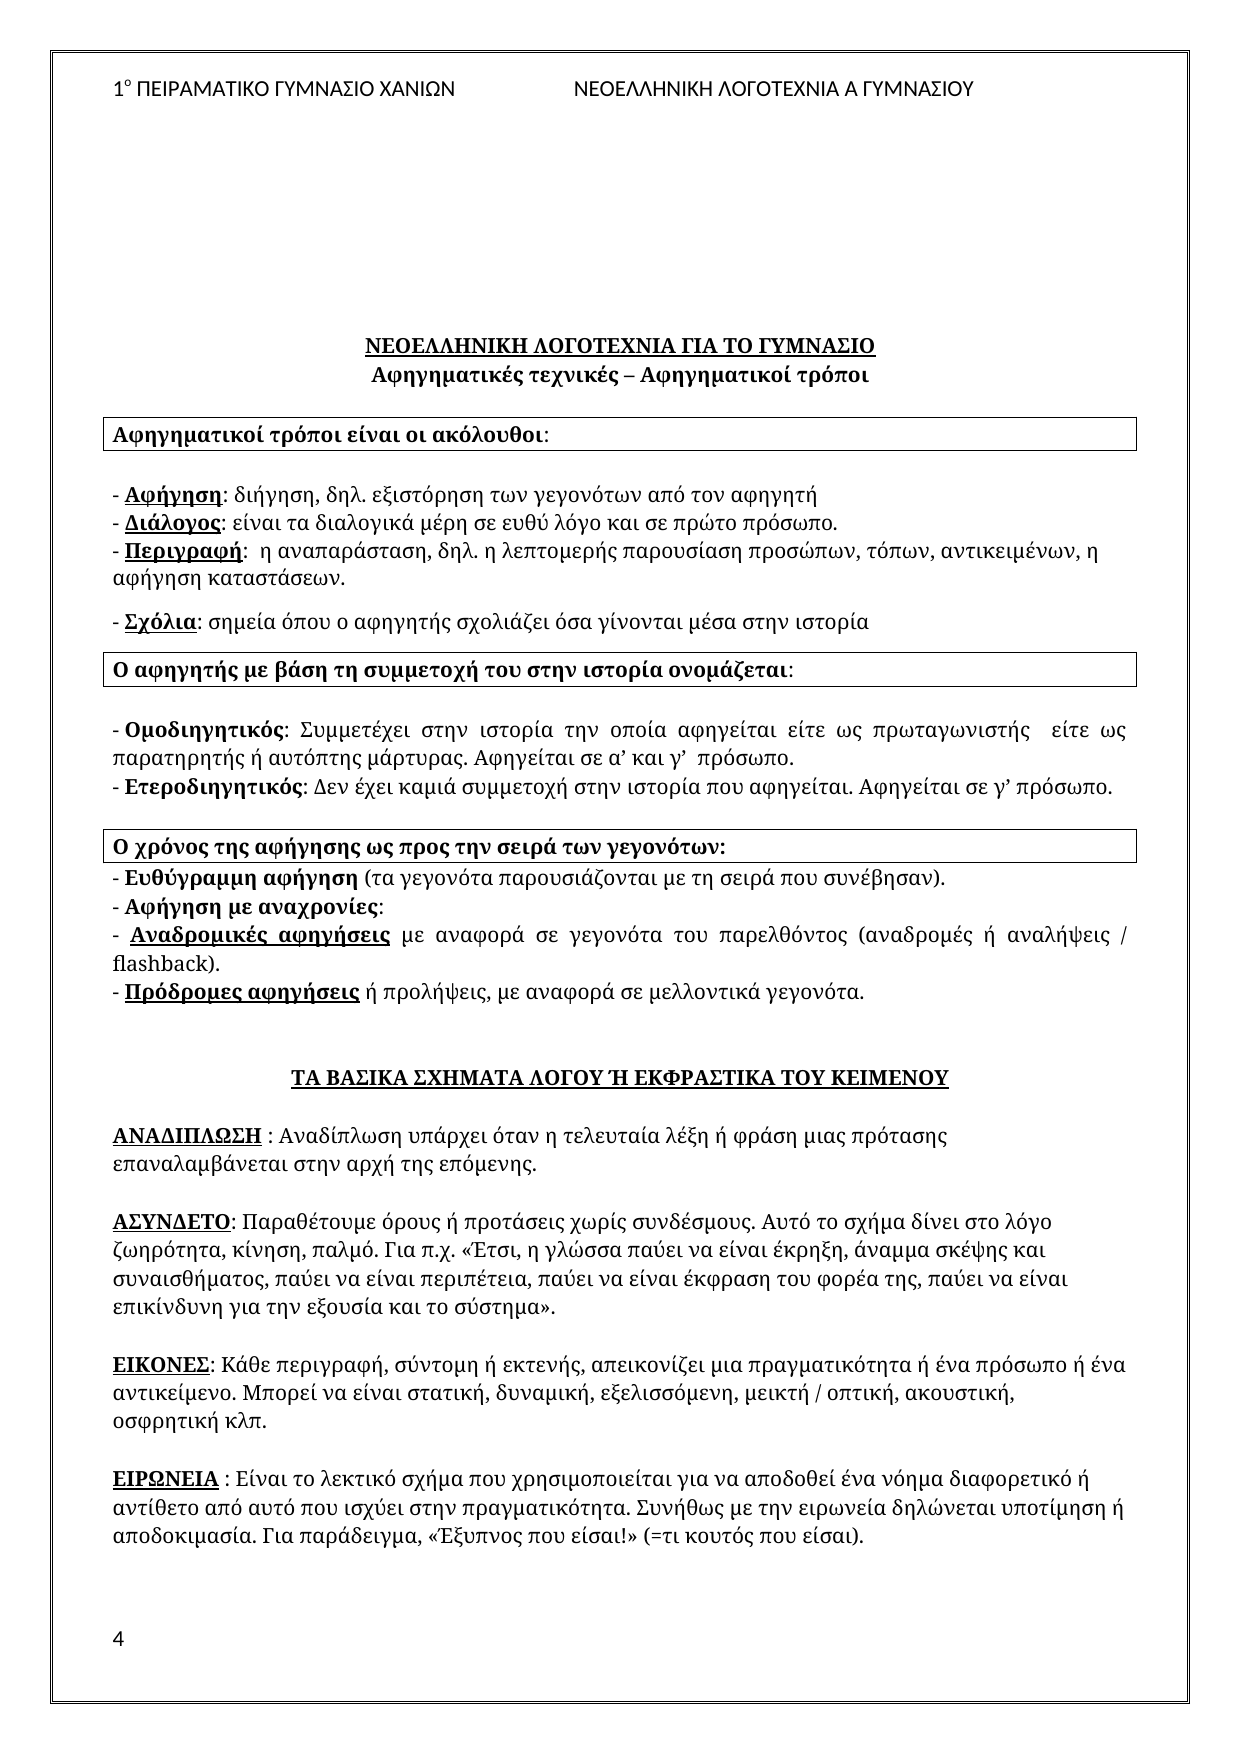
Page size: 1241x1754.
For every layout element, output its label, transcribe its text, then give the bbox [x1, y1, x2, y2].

text - Αφήγηση με αναχρονίες: [112, 892, 1128, 920]
text - Πρόδρομες αφηγήσεις ή προλήψεις, με αναφορά σε μελλοντικά γεγονότα. [112, 977, 1128, 1006]
text ΕΙΡΩΝΕΙΑ : Είναι το λεκτικό σχήμα που χρησιμοποιείται για να αποδοθεί ένα νόημα διαφορετικό ή αντίθετο από αυτό που ισχύει στην πραγματικότητα. Συνήθως με την ειρωνεία δηλώνεται υποτίμηση ή αποδοκιμασία. Για παράδειγμα, «Έξυπνος που είσαι!» (=τι κουτός που είσαι). [112, 1464, 1128, 1549]
text - Ευθύγραμμη αφήγηση (τα γεγονότα παρουσιάζονται με τη σειρά που συνέβησαν). [112, 863, 1128, 892]
text Αφηγηματικές τεχνικές – Αφηγηματικοί τρόποι [112, 360, 1128, 388]
text - Ετεροδιηγητικός: Δεν έχει καμιά συμμετοχή στην ιστορία που αφηγείται. Αφηγείται σε γ’ πρόσωπο. [112, 772, 1128, 800]
text ΤΑ ΒΑΣΙΚΑ ΣΧΗΜΑΤΑ ΛΟΓΟΥ Ή ΕΚΦΡΑΣΤΙΚΑ ΤΟΥ ΚΕΙΜΕΝΟΥ [112, 1063, 1128, 1092]
text Ο αφηγητής με βάση τη συμμετοχή του στην ιστορία ονομάζεται: [104, 653, 1136, 686]
text ΕΙΚΟΝΕΣ: Κάθε περιγραφή, σύντομη ή εκτενής, απεικονίζει μια πραγματικότητα ή ένα πρόσωπο ή ένα αντικείμενο. Μπορεί να είναι στατική, δυναμική, εξελισσόμενη, μεικτή / οπτική, ακουστική, οσφρητική κλπ. [112, 1350, 1128, 1435]
text - Σχόλια: σημεία όπου ο αφηγητής σχολιάζει όσα γίνονται μέσα στην ιστορία [112, 608, 1115, 635]
text Ο χρόνος της αφήγησης ως προς την σειρά των γεγονότων: [104, 830, 1136, 862]
text ΑΝΑΔΙΠΛΩΣΗ : Αναδίπλωση υπάρχει όταν η τελευταία λέξη ή φράση μιας πρότασης επαναλαμβάνεται στην αρχή της επόμενης. [112, 1121, 1128, 1178]
text - Αναδρομικές αφηγήσεις με αναφορά σε γεγονότα του παρελθόντος (αναδρομές ή αναλήψεις / flashback). [112, 920, 1128, 977]
text - Διάλογος: είναι τα διαλογικά μέρη σε ευθύ λόγο και σε πρώτο πρόσωπο. [112, 508, 1128, 537]
text ΝΕΟΕΛΛΗΝΙΚΗ ΛΟΓΟΤΕΧΝΙΑ ΓΙΑ ΤΟ ΓΥΜΝΑΣΙΟ [112, 331, 1128, 360]
text - Ομοδιηγητικός: Συμμετέχει στην ιστορία την οποία αφηγείται είτε ως πρωταγωνιστής είτε ως παρατηρητής ή αυτόπτης μάρτυρας. Αφηγείται σε α’ και γ’ πρόσωπο. [112, 715, 1128, 772]
text - Αφήγηση: διήγηση, δηλ. εξιστόρηση των γεγονότων από τον αφηγητή [112, 480, 1128, 508]
text ΑΣΥΝΔΕΤΟ: Παραθέτουμε όρους ή προτάσεις χωρίς συνδέσμους. Αυτό το σχήμα δίνει στο λόγο ζωηρότητα, κίνηση, παλμό. Για π.χ. «Έτσι, η γλώσσα παύει να είναι έκρηξη, άναμμα σκέψης και συναισθήματος, παύει να είναι περιπέτεια, παύει να είναι έκφραση του φορέα της, παύει να είναι επικίνδυνη για την εξουσία και το σύστημα». [112, 1207, 1128, 1321]
text Αφηγηματικοί τρόποι είναι οι ακόλουθοι: [104, 418, 1136, 450]
text - Περιγραφή: η αναπαράσταση, δηλ. η λεπτομερής παρουσίαση προσώπων, τόπων, αντικειμένων, η αφήγηση καταστάσεων. [112, 537, 1115, 591]
